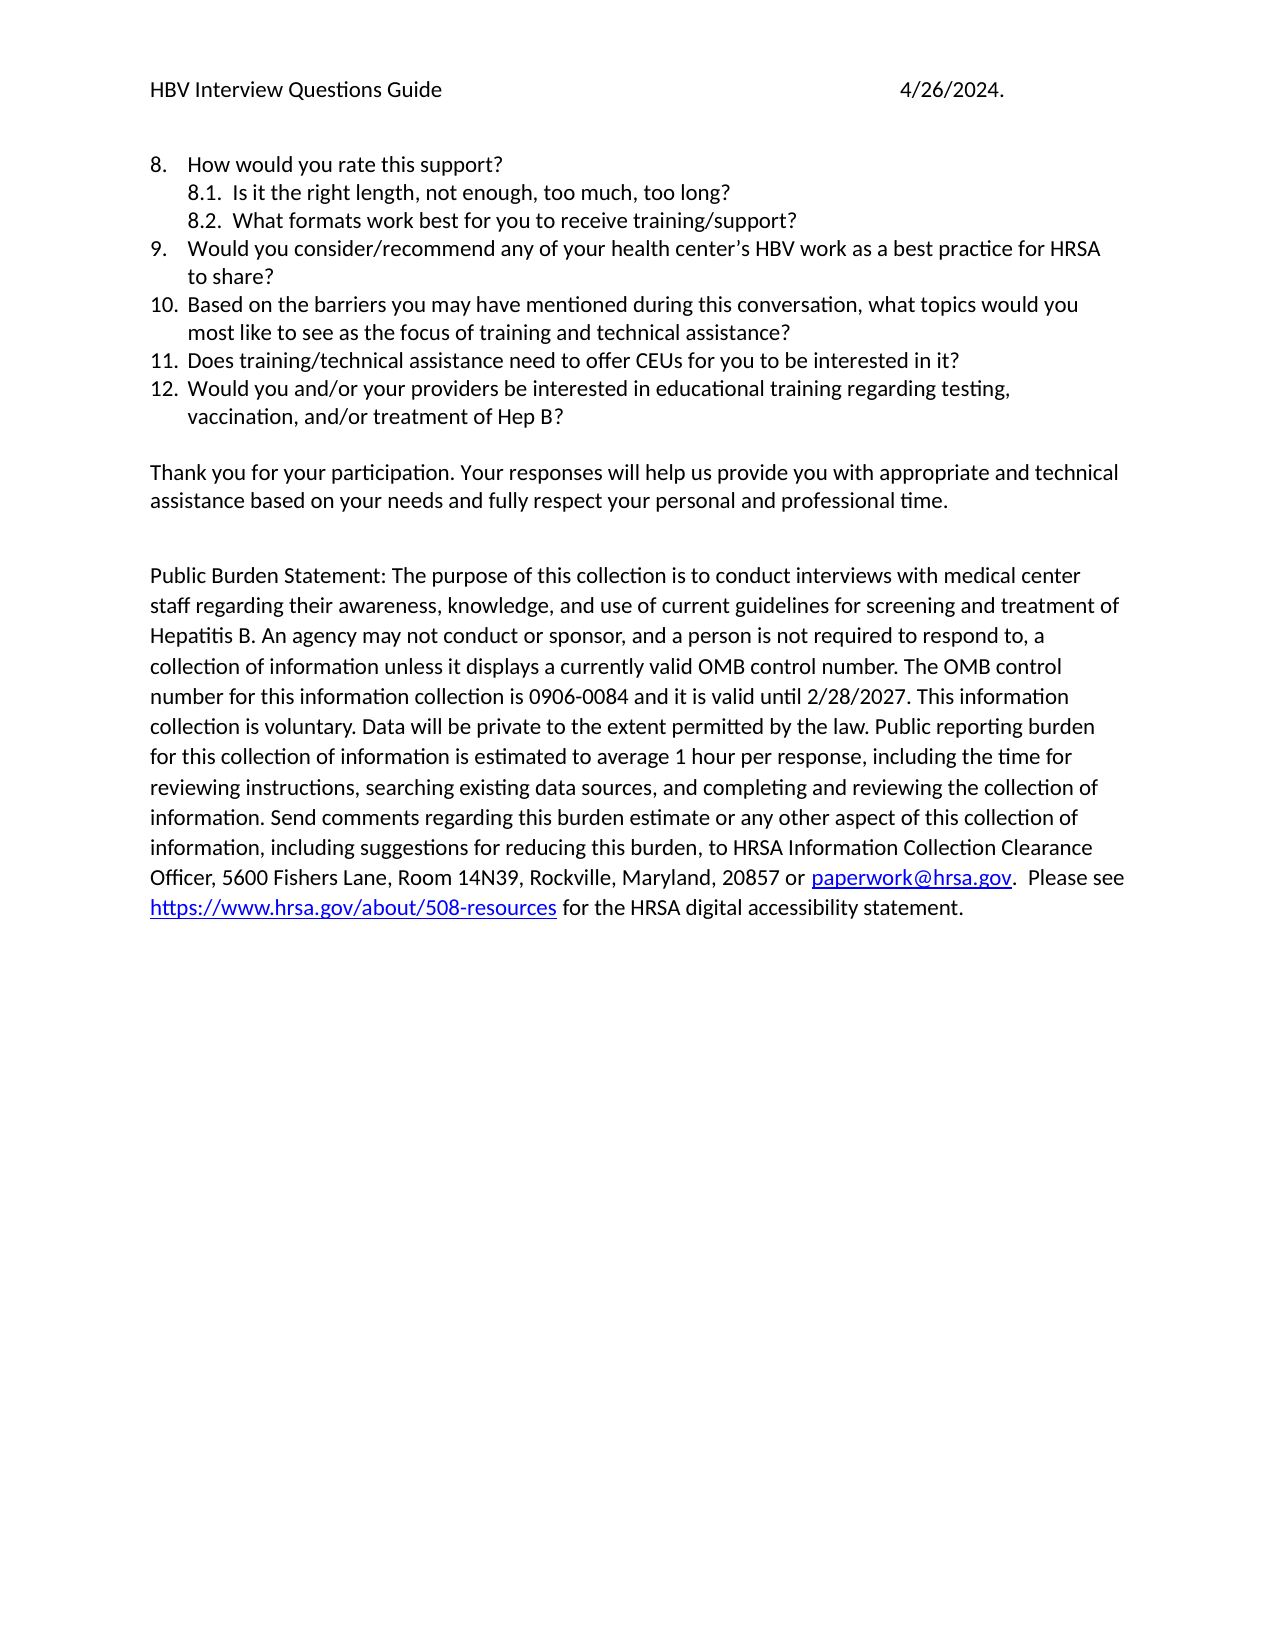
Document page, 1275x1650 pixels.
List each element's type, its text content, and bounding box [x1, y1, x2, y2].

text Public Burden Statement: The purpose of this collection is to conduct interviews with medical center staff regarding their awareness, knowledge, and use of current guidelines for screening and treatment of Hepatitis B. An agency may not conduct or sponsor, and a person is not required to respond to, a collection of information unless it displays a currently valid OMB control number. The OMB control number for this information collection is 0906-0084 and it is valid until 2/28/2027. This information collection is voluntary. Data will be private to the extent permitted by the law. Public reporting burden for this collection of information is estimated to average 1 hour per response, including the time for reviewing instructions, searching existing data sources, and completing and reviewing the collection of information. Send comments regarding this burden estimate or any other aspect of this collection of information, including suggestions for reducing this burden, to HRSA Information Collection Clearance Officer, 5600 Fishers Lane, Room 14N39, Rockville, Maryland, 20857 or paperwork@hrsa.gov. Please see https://www.hrsa.gov/about/508-resources for the HRSA digital accessibility statement. [150, 561, 1125, 921]
text Thank you for your participation. Your responses will help us provide you with appropriate and technical assistance based on your needs and fully respect your personal and professional time. [150, 458, 1125, 514]
list Would you and/or your providers be interested in educational training regarding testing, vaccination, and/or treatment of Hep B? [150, 374, 1125, 430]
list Is it the right length, not enough, too much, too long? [187, 178, 1125, 206]
list Does training/technical assistance need to offer CEUs for you to be interested in it? [150, 346, 1125, 374]
list Based on the barriers you may have mentioned during this conversation, what topics would you most like to see as the focus of training and technical assistance? [150, 290, 1125, 346]
list Would you consider/recommend any of your health center’s HBV work as a best practice for HRSA to share? [150, 234, 1125, 290]
list What formats work best for you to receive training/support? [187, 206, 1125, 234]
list How would you rate this support? [150, 150, 1125, 178]
